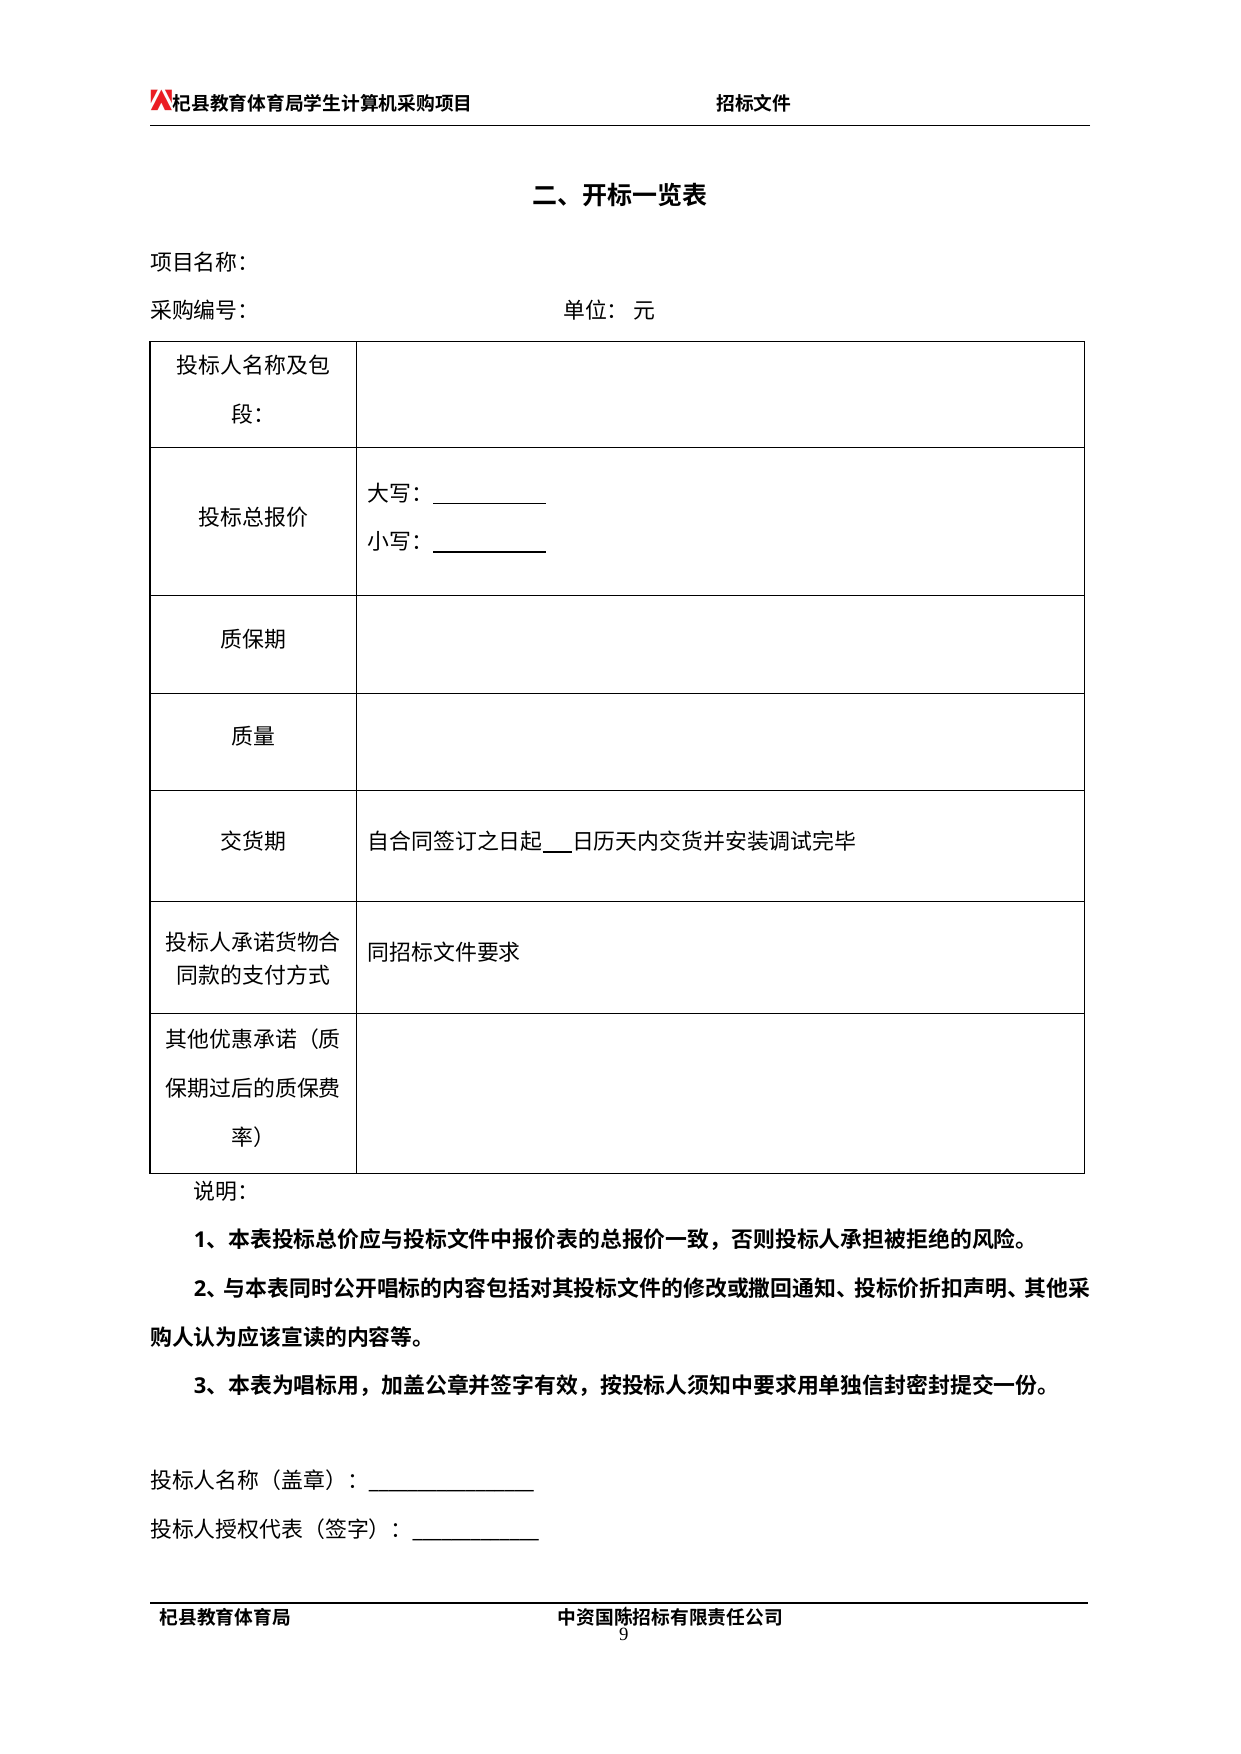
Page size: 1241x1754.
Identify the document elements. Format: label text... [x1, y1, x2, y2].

table_cell [357, 596, 1084, 692]
table_cell 自合同签订之日起 日历天内交货并安装调试完毕 [357, 791, 1084, 901]
picture [150, 89, 173, 111]
text 项目名称： [150, 244, 1090, 277]
text 2、与本表同时公开唱标的内容包括对其投标文件的修改或撒回通知、投标价折扣声明、其他采购人认为应该宣读的内容等。 [150, 1270, 1090, 1352]
table_cell 其他优惠承诺（质保期过后的质保费率） [151, 1014, 356, 1173]
table_cell 投标人承诺货物合同款的支付方式 [151, 902, 356, 1013]
table_header 投标人名称及包段： [151, 342, 356, 447]
text 投标人授权代表（签字）：_____________ [150, 1512, 1090, 1544]
table_cell 交货期 [151, 791, 356, 901]
table_cell 质量 [151, 694, 356, 789]
text 二、开标一览表 [150, 161, 1090, 226]
text 1、本表投标总价应与投标文件中报价表的总报价一致，否则投标人承担被拒绝的风险。 [150, 1222, 1090, 1254]
table_header [357, 342, 1084, 447]
table_cell 投标总报价 [151, 448, 356, 595]
table_cell 大写： 小写： [357, 448, 1084, 595]
table_cell 同招标文件要求 [357, 902, 1084, 1013]
text 3、本表为唱标用，加盖公章并签字有效，按投标人须知中要求用单独信封密封提交一份。 [150, 1367, 1090, 1400]
table_cell [357, 694, 1084, 789]
table_cell 质保期 [151, 596, 356, 692]
text 投标人名称（盖章）：_________________ [150, 1463, 1090, 1496]
table_cell [357, 1014, 1084, 1173]
text 采购编号： 单位： 元 [150, 293, 1090, 325]
text 说明： [150, 1174, 1090, 1206]
